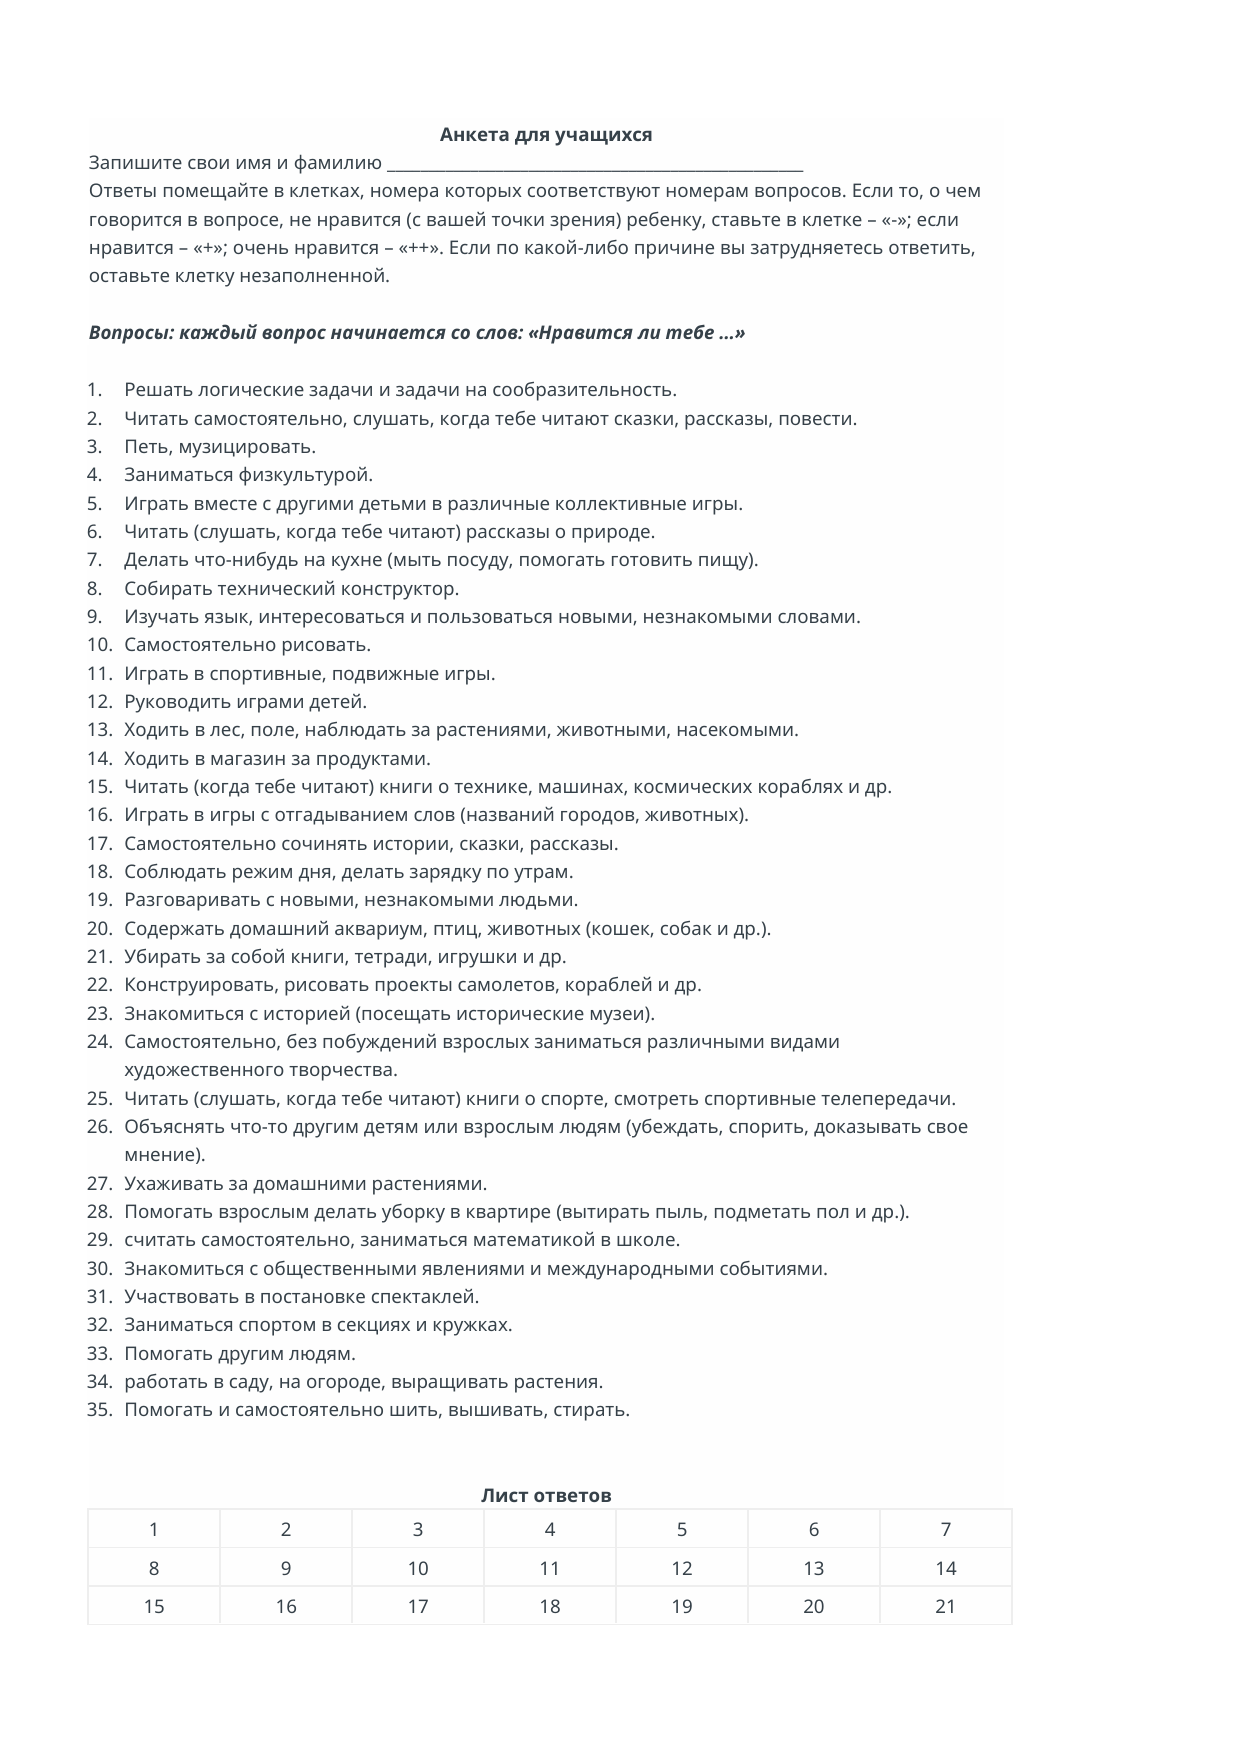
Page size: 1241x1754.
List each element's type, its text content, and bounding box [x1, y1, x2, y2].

text Лист ответов [89, 1480, 1004, 1508]
list считать самостоятельно, заниматься математикой в школе. [87, 1224, 1004, 1252]
list Помогать взрослым делать уборку в квартире (вытирать пыль, подметать пол и др.). [87, 1196, 1004, 1224]
table_header 5 [617, 1510, 747, 1547]
table_cell 21 [881, 1587, 1011, 1623]
list Петь, музицировать. [87, 431, 1004, 459]
table_cell 13 [749, 1548, 879, 1585]
list Заниматься спортом в секциях и кружках. [87, 1309, 1004, 1337]
table_cell 15 [89, 1587, 219, 1623]
list Помогать и самостоятельно шить, вышивать, стирать. [87, 1394, 1004, 1422]
list Играть в игры с отгадыванием слов (названий городов, животных). [87, 799, 1004, 827]
table_cell 11 [485, 1548, 615, 1585]
list Содержать домашний аквариум, птиц, животных (кошек, собак и др.). [87, 912, 1004, 941]
list Ходить в магазин за продуктами. [87, 742, 1004, 771]
list Объяснять что-то другим детям или взрослым людям (убеждать, спорить, доказывать свое мнение). [87, 1111, 1004, 1167]
text Запишите свои имя и фамилию __________________________________________________ [89, 146, 1004, 175]
list Играть в спортивные, подвижные игры. [87, 657, 1004, 686]
table_cell 14 [881, 1548, 1011, 1585]
table_cell 18 [485, 1587, 615, 1623]
text Вопросы: каждый вопрос начинается со слов: «Нравится ли тебе …» [89, 316, 1004, 345]
table_cell 8 [89, 1548, 219, 1585]
text Анкета для учащихся [89, 118, 1004, 146]
list Знакомиться с общественными явлениями и международными событиями. [87, 1252, 1004, 1281]
list Заниматься физкультурой. [87, 459, 1004, 487]
list Ухаживать за домашними растениями. [87, 1167, 1004, 1196]
table_cell 20 [749, 1587, 879, 1623]
table_cell 16 [221, 1587, 351, 1623]
text Ответы помещайте в клетках, номера которых соответствуют номерам вопросов. Если то, о чем говорится в вопросе, не нравится (с вашей точки зрения) ребенку, ставьте в клетке – «-»; если нравится – «+»; очень нравится – «++». Если по какой-либо причине вы затрудняетесь ответить, оставьте клетку незаполненной. [89, 175, 1004, 288]
list Убирать за собой книги, тетради, игрушки и др. [87, 941, 1004, 969]
list Руководить играми детей. [87, 686, 1004, 714]
list Самостоятельно, без побуждений взрослых заниматься различными видами художественного творчества. [87, 1026, 1004, 1082]
list Собирать технический конструктор. [87, 572, 1004, 601]
table_header 3 [353, 1510, 483, 1547]
list Помогать другим людям. [87, 1337, 1004, 1366]
list Знакомиться с историей (посещать исторические музеи). [87, 997, 1004, 1026]
table_header 2 [221, 1510, 351, 1547]
list Играть вместе с другими детьми в различные коллективные игры. [87, 487, 1004, 516]
list Самостоятельно рисовать. [87, 629, 1004, 657]
list Изучать язык, интересоваться и пользоваться новыми, незнакомыми словами. [87, 601, 1004, 629]
table_cell 9 [221, 1548, 351, 1585]
list Участвовать в постановке спектаклей. [87, 1281, 1004, 1309]
table_cell 10 [353, 1548, 483, 1585]
list Делать что-нибудь на кухне (мыть посуду, помогать готовить пищу). [87, 544, 1004, 572]
list Соблюдать режим дня, делать зарядку по утрам. [87, 856, 1004, 884]
table_header 6 [749, 1510, 879, 1547]
table_cell 19 [617, 1587, 747, 1623]
list Читать (когда тебе читают) книги о технике, машинах, космических кораблях и др. [87, 771, 1004, 799]
table_header 7 [881, 1510, 1011, 1547]
list Читать (слушать, когда тебе читают) книги о спорте, смотреть спортивные телепередачи. [87, 1082, 1004, 1111]
table_cell 17 [353, 1587, 483, 1623]
list работать в саду, на огороде, выращивать растения. [87, 1366, 1004, 1394]
list Ходить в лес, поле, наблюдать за растениями, животными, насекомыми. [87, 714, 1004, 742]
table_header 1 [89, 1510, 219, 1547]
table_header 4 [485, 1510, 615, 1547]
list Решать логические задачи и задачи на сообразительность. [87, 374, 1004, 402]
table_cell 12 [617, 1548, 747, 1585]
list Читать самостоятельно, слушать, когда тебе читают сказки, рассказы, повести. [87, 402, 1004, 431]
list Разговаривать с новыми, незнакомыми людьми. [87, 884, 1004, 912]
list Конструировать, рисовать проекты самолетов, кораблей и др. [87, 969, 1004, 997]
list Самостоятельно сочинять истории, сказки, рассказы. [87, 827, 1004, 856]
list Читать (слушать, когда тебе читают) рассказы о природе. [87, 516, 1004, 544]
